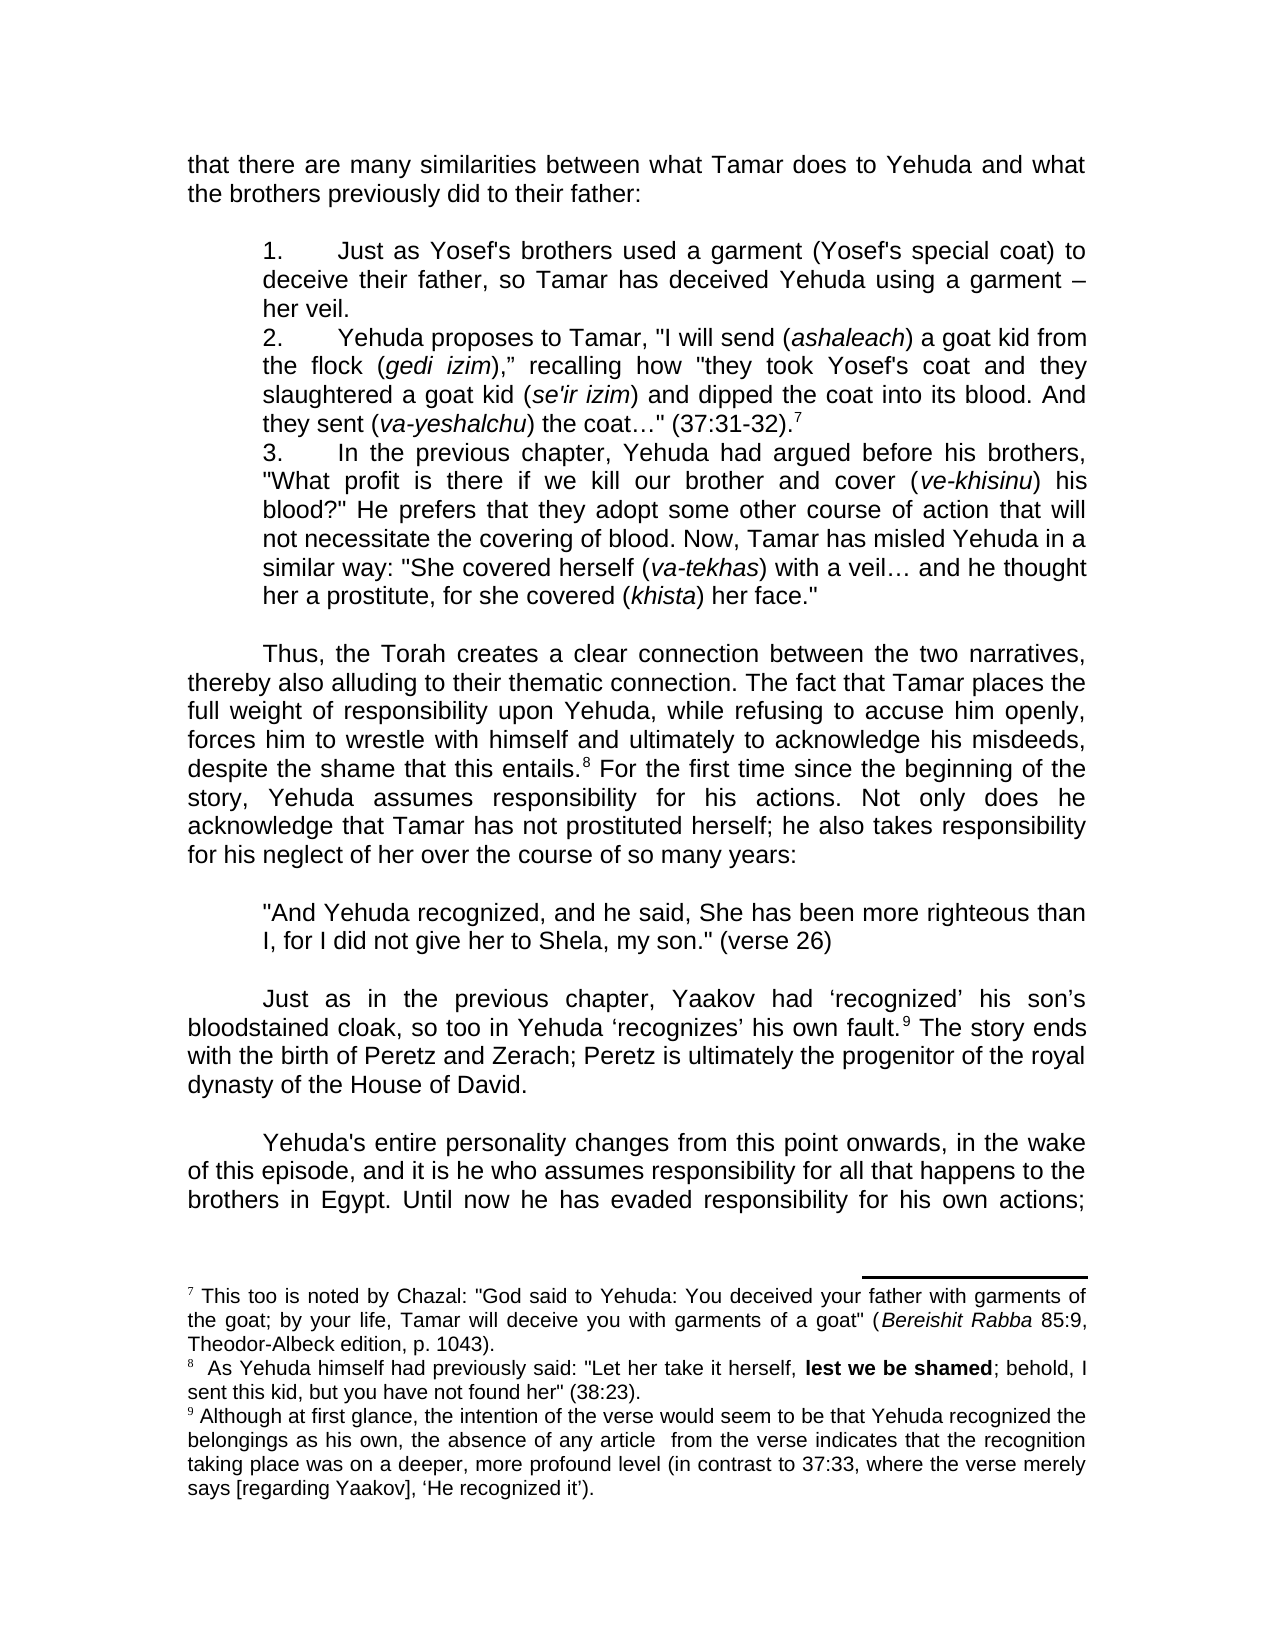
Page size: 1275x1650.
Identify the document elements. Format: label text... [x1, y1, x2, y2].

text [187, 1127, 1087, 1214]
text "And Yehuda recognized, and he said, She has been more righteous than I, for I did not give her to Shela, my son." (verse 26) [262, 897, 1087, 955]
list Yehuda proposes to Tamar, "I will send (ashaleach) a goat kid from the flock (gedi izim),” recalling how "they took Yosef's coat and they slaughtered a goat kid (se'ir izim) and dipped the coat into its blood. And they sent (va-yeshalchu) the coat…" (37:31-32). [262, 322, 1087, 437]
text Just as in the previous chapter, Yaakov had ‘recognized’ his son’s bloodstained cloak, so too in Yehuda ‘recognizes’ his own fault. The story ends with the birth of Peretz and Zerach; Peretz is ultimately the progenitor of the royal dynasty of the House of David. [187, 984, 1087, 1099]
text Thus, the Torah creates a clear connection between the two narratives, thereby also alluding to their thematic connection. The fact that Tamar places the full weight of responsibility upon Yehuda, while refusing to accuse him openly, forces him to wrestle with himself and ultimately to acknowledge his misdeeds, despite the shame that this entails. For the first time since the beginning of the story, Yehuda assumes responsibility for his actions. Not only does he acknowledge that Tamar has not prostituted herself; he also takes responsibility for his neglect of her over the course of so many years: [187, 639, 1087, 869]
list Just as Yosef's brothers used a garment (Yosef's special coat) to deceive their father, so Tamar has deceived Yehuda using a garment – her veil. [262, 236, 1087, 322]
text Yehuda does not respond to her first statement, but the second shakes him out of his complacency. Of particular note is Tamar's use of the expression "haker na" – "see now,” recalling the testimony of the brothers in the previous chapter: "See now, is this your son's coat or not?" (37:32). It appears that it is specifically this echo that stops Yehuda in his tracks. It suddenly becomes clear that there are many similarities between what Tamar does to Yehuda and what the brothers previously did to their father: [187, 150, 1087, 207]
list In the previous chapter, Yehuda had argued before his brothers, "What profit is there if we kill our brother and cover (ve-khisinu) his blood?" He prefers that they adopt some other course of action that will not necessitate the covering of blood. Now, Tamar has misled Yehuda in a similar way: "She covered herself (va-tekhas) with a veil… and he thought her a prostitute, for she covered (khista) her face." [262, 437, 1087, 610]
